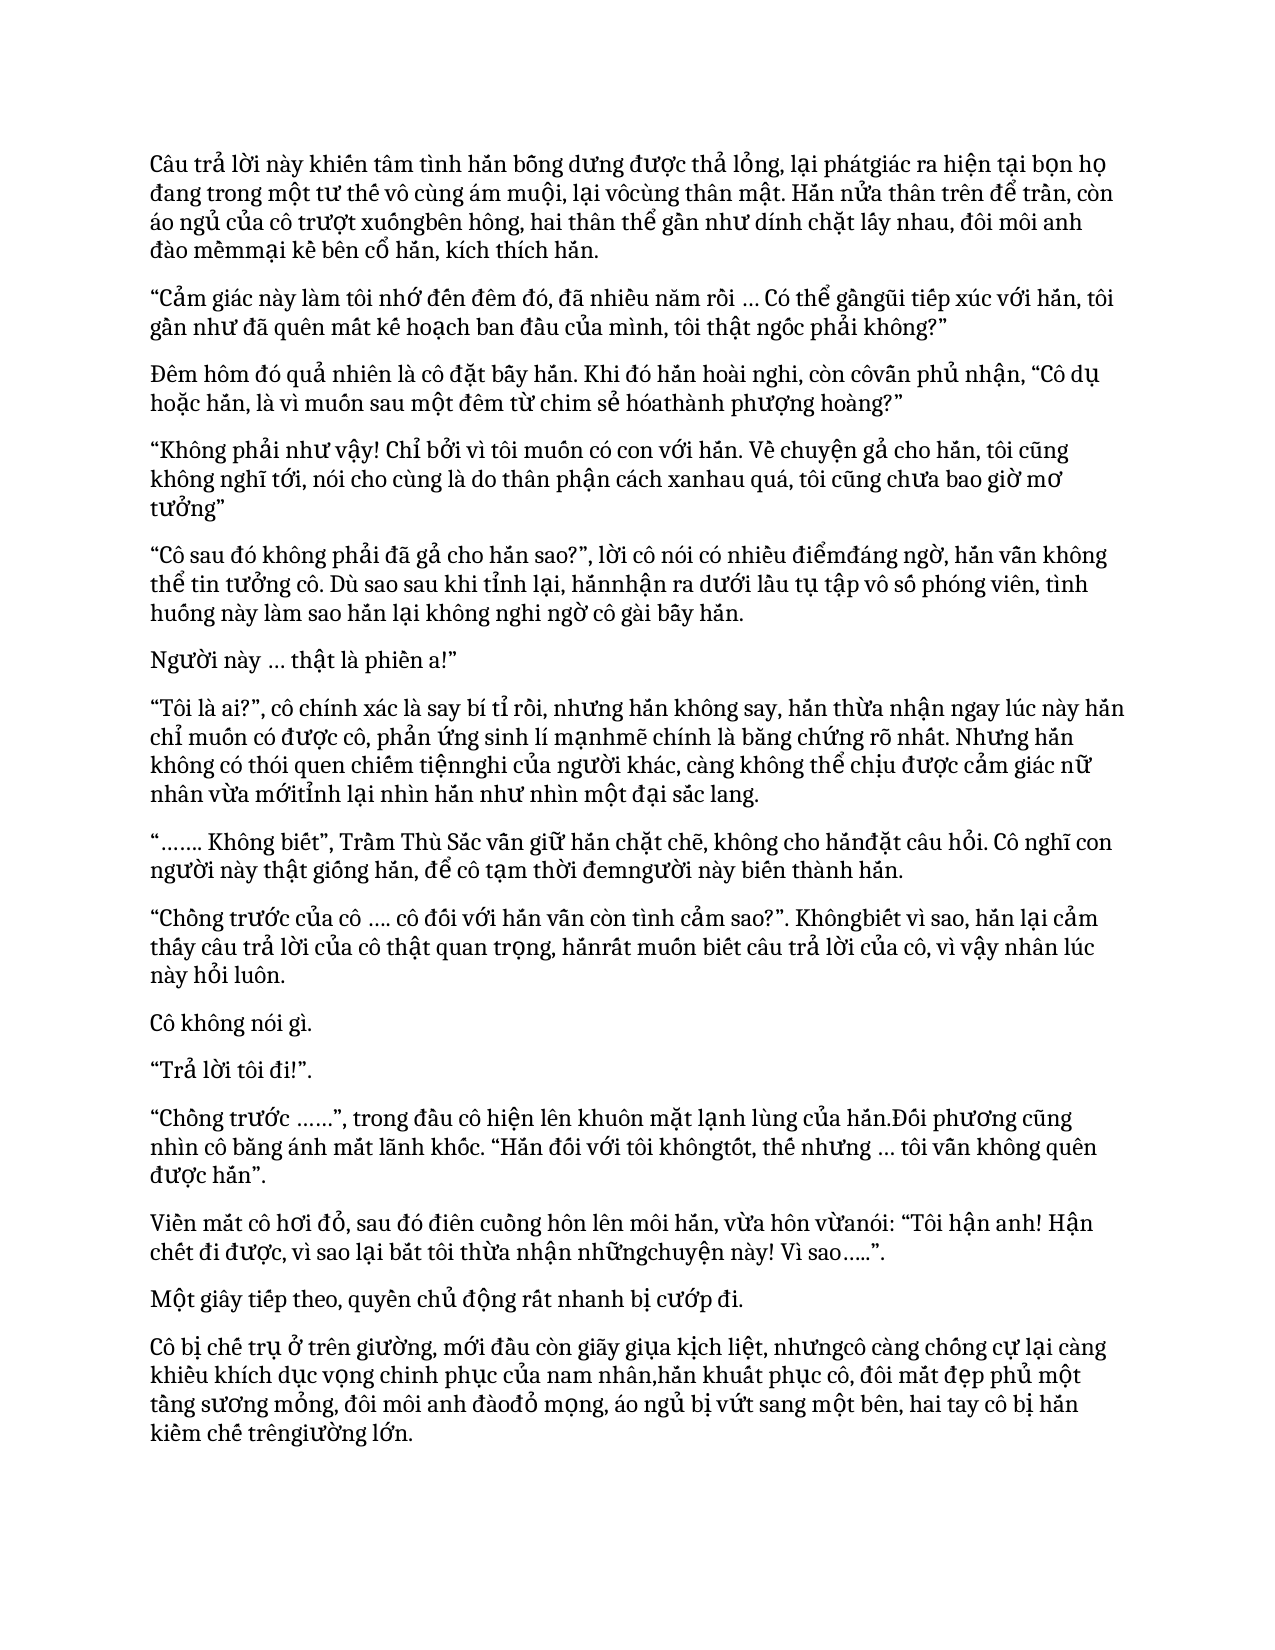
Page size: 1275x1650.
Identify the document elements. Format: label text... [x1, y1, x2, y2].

text “Chồng trước ……”, trong đầu cô hiện lên khuôn mặt lạnh lùng của hắn.Đối phương cũng nhìn cô bằng ánh mắt lãnh khốc. “Hắn đối với tôi khôngtốt, thế nhưng … tôi vẫn không quên được hắn”. [150, 1104, 1125, 1190]
text “Cảm giác này làm tôi nhớ đến đêm đó, đã nhiều năm rồi … Có thể gầngũi tiếp xúc với hắn, tôi gần như đã quên mất kế hoạch ban đầu của mình, tôi thật ngốc phải không?” [150, 284, 1125, 341]
text “……. Không biết”, Trầm Thù Sắc vẫn giữ hắn chặt chẽ, không cho hắnđặt câu hỏi. Cô nghĩ con người này thật giống hắn, để cô tạm thời đemngười này biến thành hắn. [150, 827, 1125, 885]
text Đêm hôm đó quả nhiên là cô đặt bẫy hắn. Khi đó hắn hoài nghi, còn côvẫn phủ nhận, “Cô dụ hoặc hắn, là vì muốn sau một đêm từ chim sẻ hóathành phượng hoàng?” [150, 360, 1125, 417]
text Người này … thật là phiền a!” [150, 646, 1125, 675]
text Một giây tiếp theo, quyền chủ động rất nhanh bị cướp đi. [150, 1285, 1125, 1314]
text “Chồng trước của cô …. cô đối với hắn vẫn còn tình cảm sao?”. Khôngbiết vì sao, hắn lại cảm thấy câu trả lời của cô thật quan trọng, hắnrất muốn biết câu trả lời của cô, vì vậy nhân lúc này hỏi luôn. [150, 904, 1125, 990]
text “Không phải như vậy! Chỉ bởi vì tôi muốn có con với hắn. Về chuyện gả cho hắn, tôi cũng không nghĩ tới, nói cho cùng là do thân phận cách xanhau quá, tôi cũng chưa bao giờ mơ tưởng” [150, 436, 1125, 522]
text Cô bị chế trụ ở trên giường, mới đầu còn giãy giụa kịch liệt, nhưngcô càng chống cự lại càng khiều khích dục vọng chinh phục của nam nhân,hắn khuất phục cô, đôi mắt đẹp phủ một tầng sương mỏng, đôi môi anh đàođỏ mọng, áo ngủ bị vứt sang một bên, hai tay cô bị hắn kiềm chế trêngiường lớn. [150, 1332, 1125, 1447]
text “Tôi là ai?”, cô chính xác là say bí tỉ rồi, nhưng hắn không say, hắn thừa nhận ngay lúc này hắn chỉ muốn có được cô, phản ứng sinh lí mạnhmẽ chính là bằng chứng rõ nhất. Nhưng hắn không có thói quen chiếm tiệnnghi của người khác, càng không thể chịu được cảm giác nữ nhân vừa mớitỉnh lại nhìn hắn như nhìn một đại sắc lang. [150, 694, 1125, 809]
text Viền mắt cô hơi đỏ, sau đó điên cuồng hôn lên môi hắn, vừa hôn vừanói: “Tôi hận anh! Hận chết đi được, vì sao lại bắt tôi thừa nhận nhữngchuyện này! Vì sao…..”. [150, 1209, 1125, 1266]
text Cô không nói gì. [150, 1009, 1125, 1037]
text “Cô sau đó không phải đã gả cho hắn sao?”, lời cô nói có nhiều điểmđáng ngờ, hắn vẫn không thể tin tưởng cô. Dù sao sau khi tỉnh lại, hắnnhận ra dưới lầu tụ tập vô số phóng viên, tình huống này làm sao hắn lại không nghi ngờ cô gài bẫy hắn. [150, 541, 1125, 627]
text “Trả lời tôi đi!”. [150, 1056, 1125, 1085]
text Câu trả lời này khiến tâm tình hắn bỗng dưng được thả lỏng, lại phátgiác ra hiện tại bọn họ đang trong một tư thế vô cùng ám muội, lại vôcùng thân mật. Hắn nửa thân trên để trần, còn áo ngủ của cô trượt xuốngbên hông, hai thân thể gần như dính chặt lấy nhau, đôi môi anh đào mềmmại kề bên cổ hắn, kích thích hắn. [150, 150, 1125, 265]
